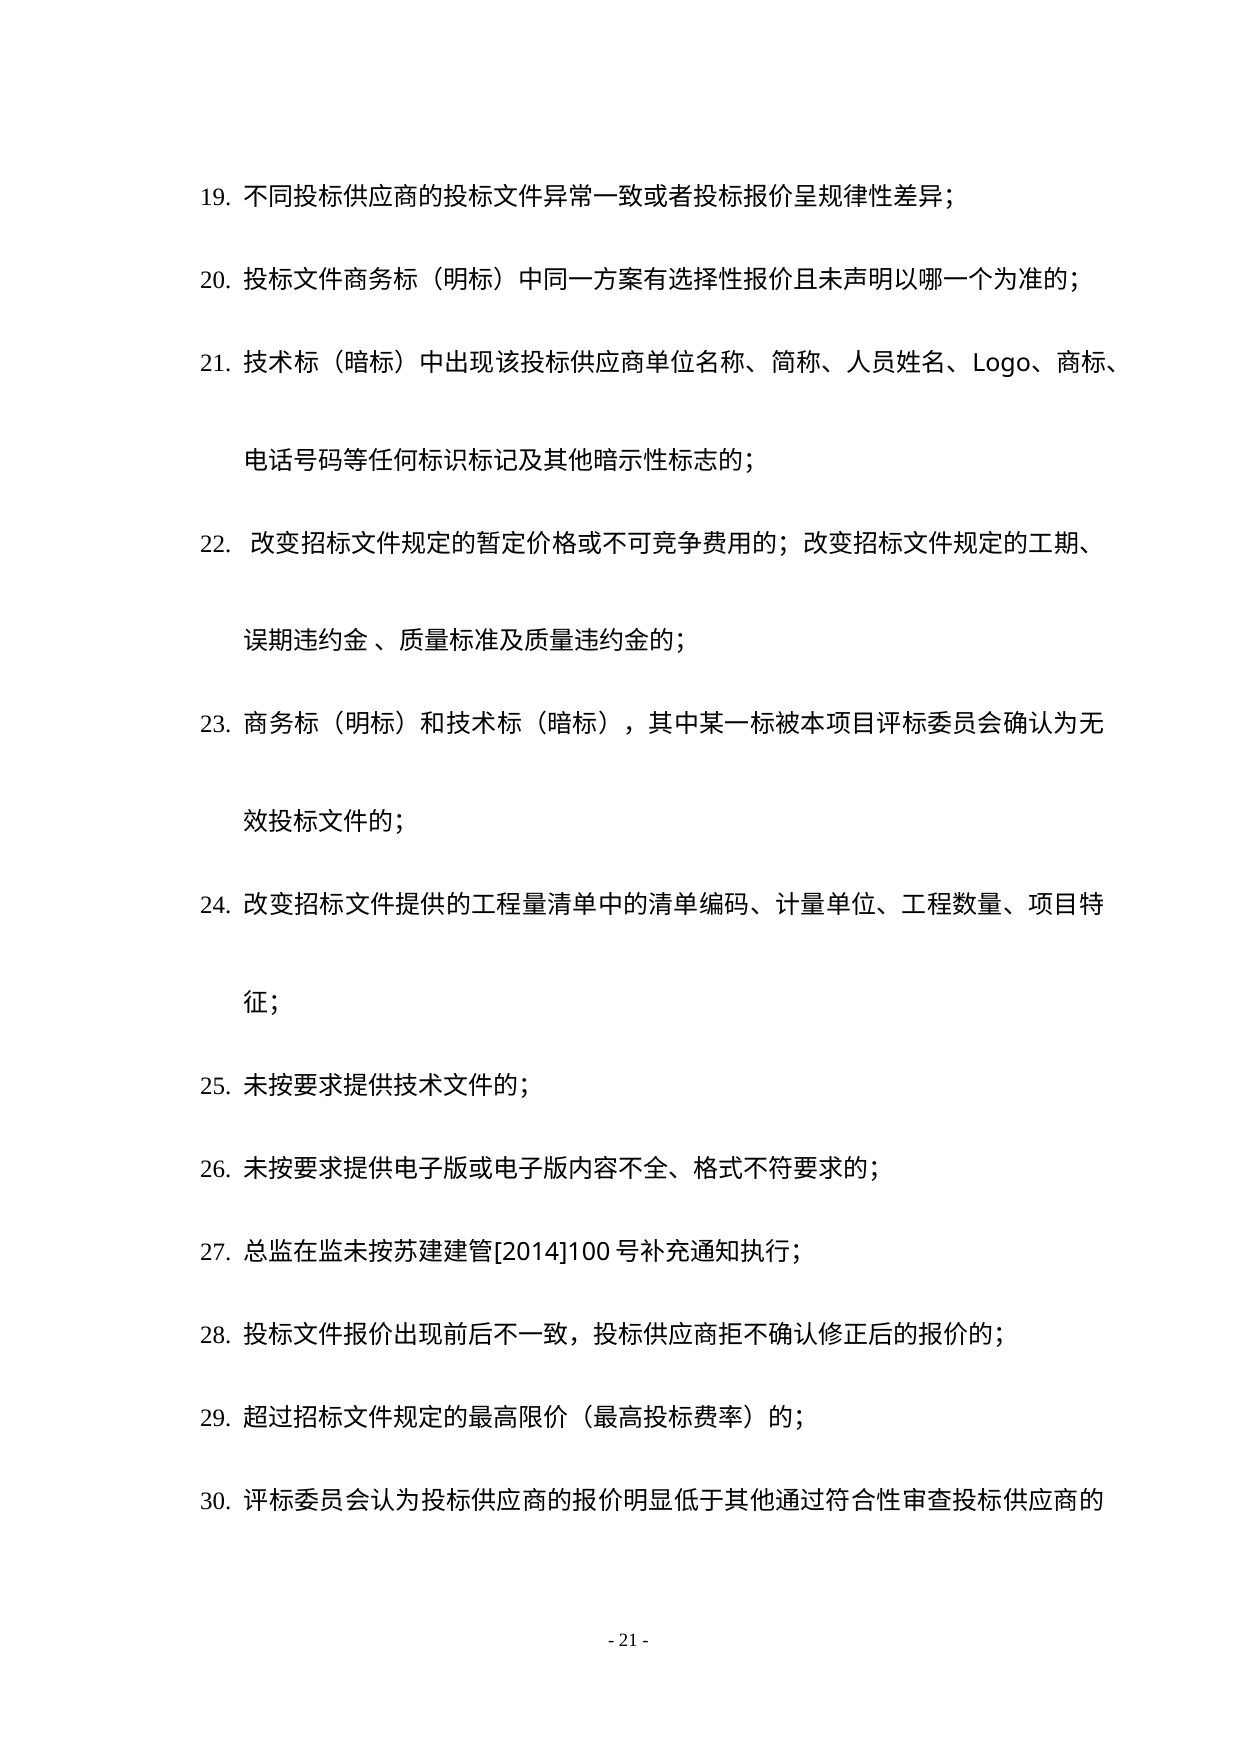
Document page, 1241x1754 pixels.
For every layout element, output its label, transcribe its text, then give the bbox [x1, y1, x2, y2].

list 投标文件商务标（明标）中同一方案有选择性报价且未声明以哪一个为准的； [200, 245, 1106, 310]
list 改变招标文件提供的工程量清单中的清单编码、计量单位、工程数量、项目特征； [200, 870, 1106, 1033]
list 超过招标文件规定的最高限价（最高投标费率）的； [200, 1383, 1106, 1448]
list 技术标（暗标）中出现该投标供应商单位名称、简称、人员姓名、Logo、商标、电话号码等任何标识标记及其他暗示性标志的； [200, 328, 1106, 491]
list 总监在监未按苏建建管[2014]100号补充通知执行； [200, 1217, 1106, 1282]
list 不同投标供应商的投标文件异常一致或者投标报价呈规律性差异； [200, 162, 1106, 227]
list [200, 1466, 1106, 1531]
list 未按要求提供电子版或电子版内容不全、格式不符要求的； [200, 1134, 1106, 1199]
list 改变招标文件规定的暂定价格或不可竞争费用的；改变招标文件规定的工期、误期违约金 、质量标准及质量违约金的； [200, 509, 1106, 671]
list 投标文件报价出现前后不一致，投标供应商拒不确认修正后的报价的； [200, 1300, 1106, 1365]
list 商务标（明标）和技术标（暗标），其中某一标被本项目评标委员会确认为无效投标文件的； [200, 689, 1106, 852]
list 未按要求提供技术文件的； [200, 1051, 1106, 1116]
